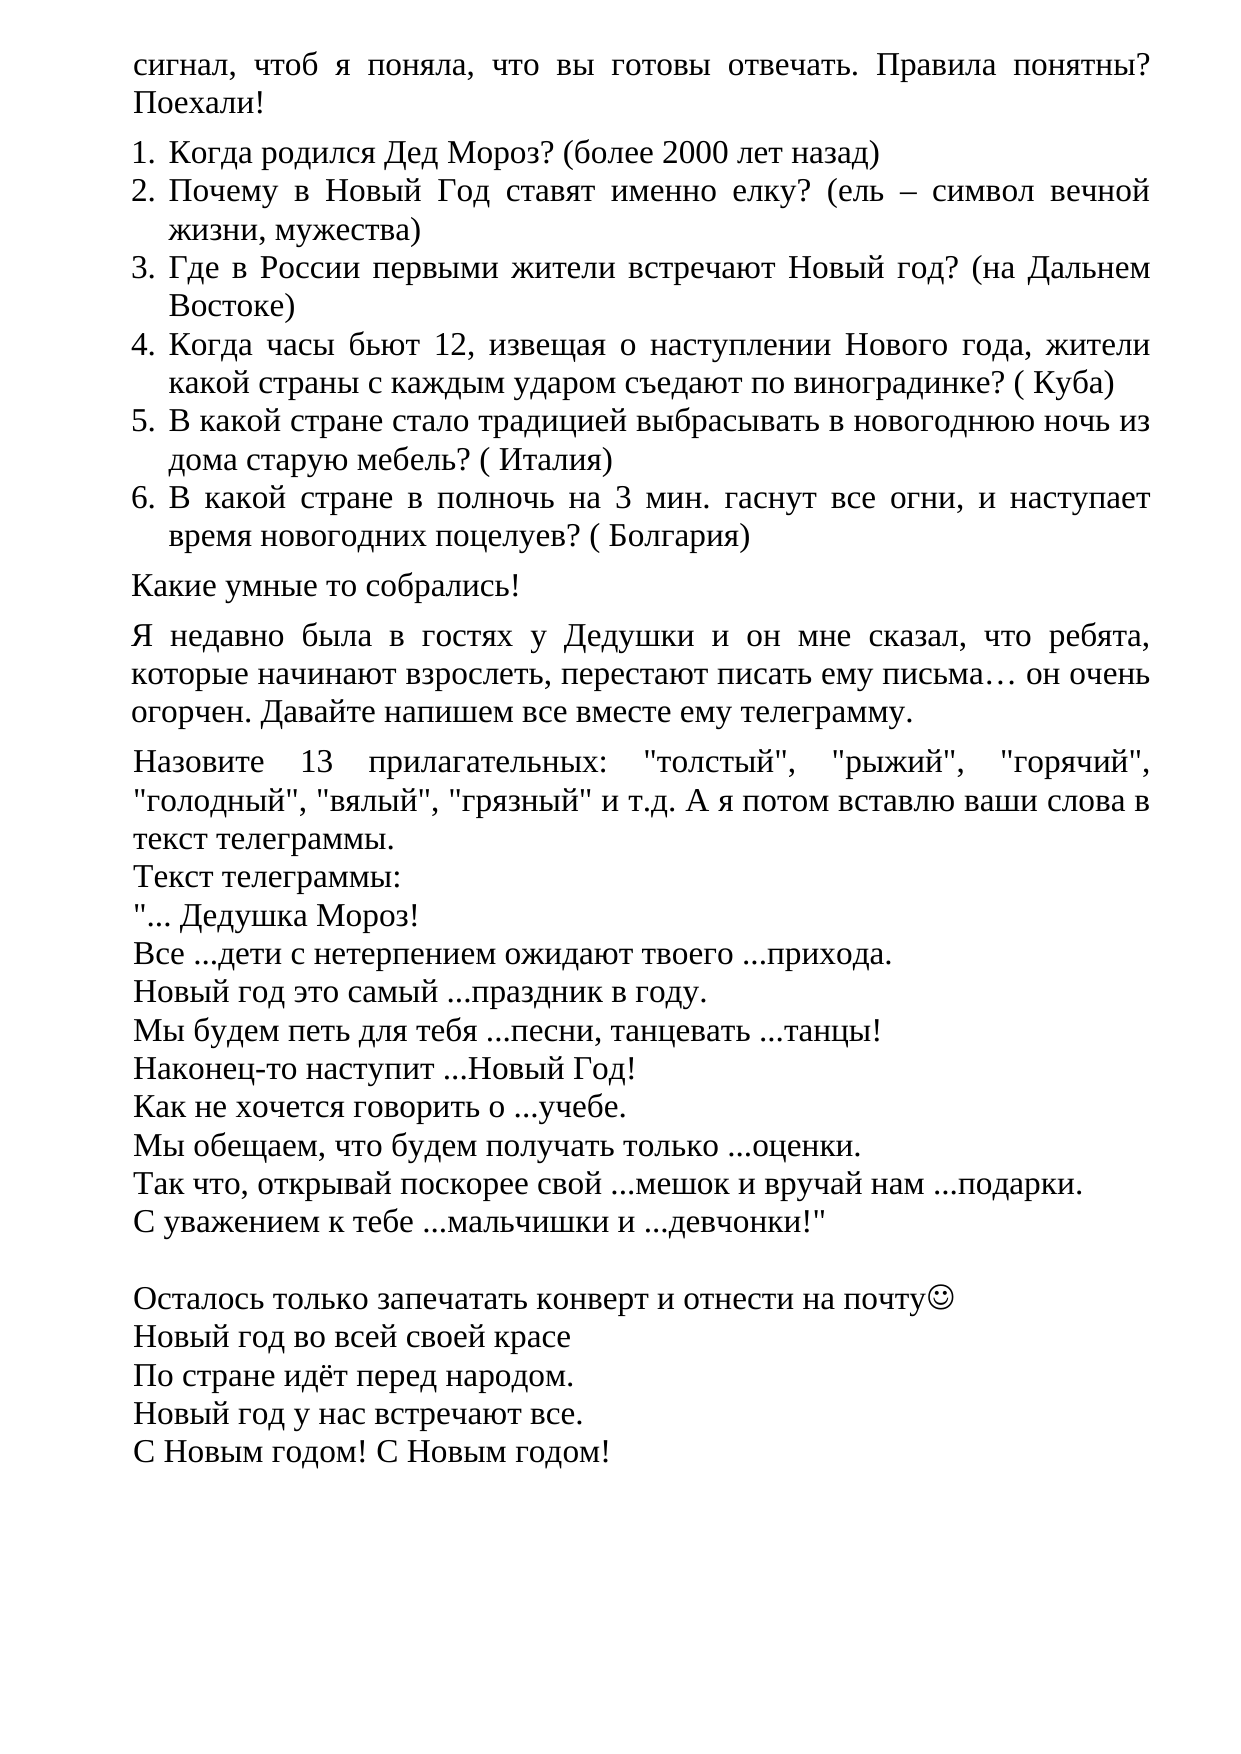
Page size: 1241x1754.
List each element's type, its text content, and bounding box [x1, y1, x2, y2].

list В какой стране в полночь на 3 мин. гаснут все огни, и наступает время новогодних поцелуев? ( Болгария) [131, 477, 1152, 554]
text Наконец-то наступит ...Новый Год! [133, 1048, 1152, 1086]
text Какие умные то собрались! [131, 565, 1152, 604]
text Так что, открывай поскорее свой ...мешок и вручай нам ...подарки. [133, 1163, 1152, 1201]
text Новый год это самый ...праздник в году. [133, 971, 1152, 1010]
text Назовите 13 прилагательных: "толстый", "рыжий", "горячий", "голодный", "вялый", "грязный" и т.д. А я потом вставлю ваши слова в текст телеграммы. [133, 741, 1152, 856]
text Как не хочется говорить о ...учебе. [133, 1086, 1152, 1125]
text Новый год во всей своей красе По стране идёт перед народом. Новый год у нас встречают все. С Новым годом! С Новым годом! [133, 1316, 1152, 1470]
text "... Дедушка Мороз! [133, 895, 1152, 933]
text Осталось только запечатать конверт и отнести на почту [133, 1278, 1152, 1316]
text Мы будем петь для тебя ...песни, танцевать ...танцы! [133, 1010, 1152, 1048]
list Где в России первыми жители встречают Новый год? (на Дальнем Востоке) [131, 247, 1152, 324]
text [133, 44, 1152, 121]
text Я недавно была в гостях у Дедушки и он мне сказал, что ребята, которые начинают взрослеть, перестают писать ему письма… он очень огорчен. Давайте напишем все вместе ему телеграмму. [131, 615, 1152, 730]
text Все ...дети с нетерпением ожидают твоего ...прихода. [133, 933, 1152, 971]
list Когда часы бьют 12, извещая о наступлении Нового года, жители какой страны с каждым ударом съедают по виноградинке? ( Куба) [131, 324, 1152, 401]
list Почему в Новый Год ставят именно елку? (ель – символ вечной жизни, мужества) [131, 171, 1152, 247]
list В какой стране стало традицией выбрасывать в новогоднюю ночь из дома старую мебель? ( Италия) [131, 401, 1152, 477]
text С уважением к тебе ...мальчишки и ...девчонки!" [133, 1201, 1152, 1240]
list Когда родился Дед Мороз? (более 2000 лет назад) [131, 132, 1152, 171]
text Текст телеграммы: [133, 856, 1152, 895]
text Мы обещаем, что будем получать только ...оценки. [133, 1125, 1152, 1163]
